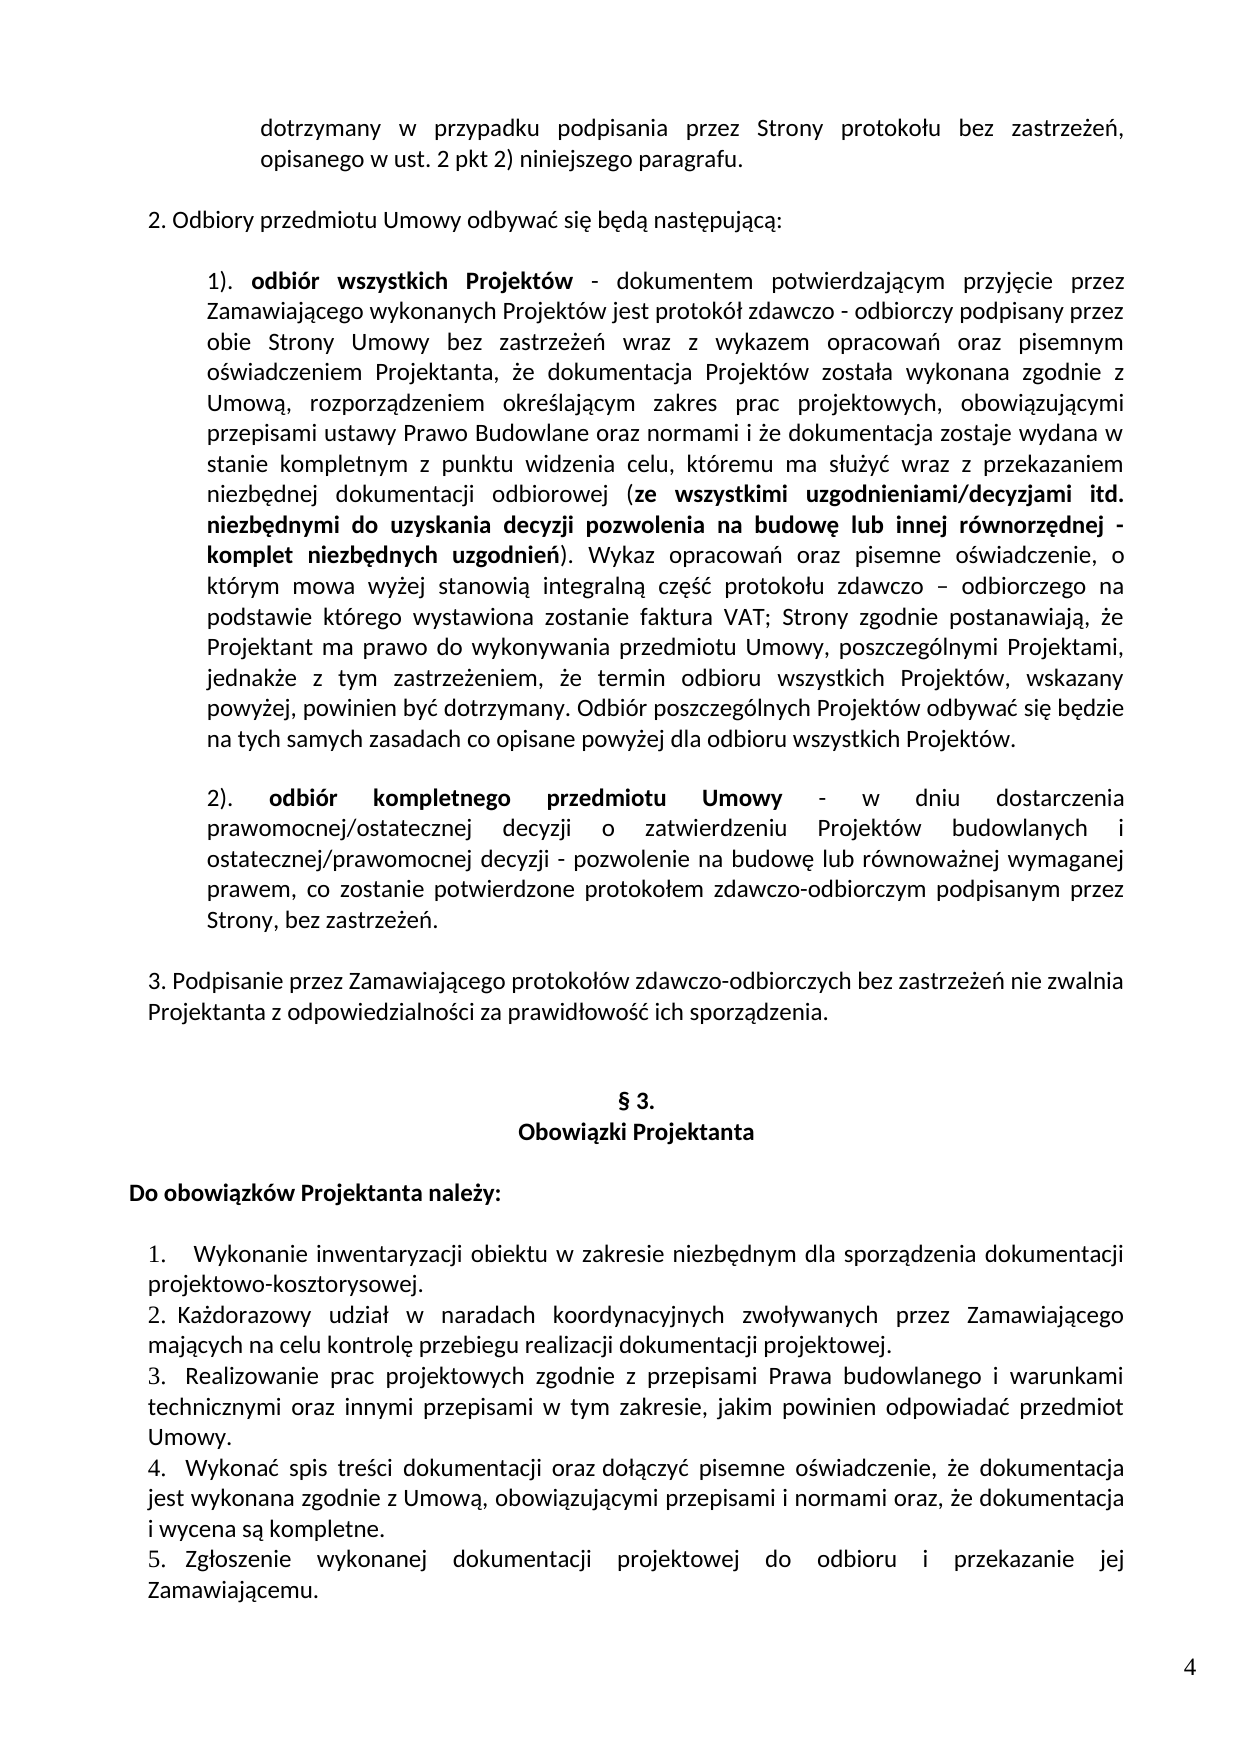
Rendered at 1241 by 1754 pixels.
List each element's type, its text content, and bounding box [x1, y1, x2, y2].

list 3. Podpisanie przez Zamawiającego protokołów zdawczo-odbiorczych bez zastrzeżeń nie zwalnia Projektanta z odpowiedzialności za prawidłowość ich sporządzenia. [148, 965, 1125, 1026]
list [223, 112, 1125, 173]
text Do obowiązków Projektanta należy: [129, 1177, 1125, 1208]
text § 3. [148, 1086, 1125, 1116]
text 1). odbiór wszystkich Projektów - dokumentem potwierdzającym przyjęcie przez Zamawiającego wykonanych Projektów jest protokół zdawczo - odbiorczy podpisany przez obie Strony Umowy bez zastrzeżeń wraz z wykazem opracowań oraz pisemnym oświadczeniem Projektanta, że dokumentacja Projektów została wykonana zgodnie z Umową, rozporządzeniem określającym zakres prac projektowych, obowiązującymi przepisami ustawy Prawo Budowlane oraz normami i że dokumentacja zostaje wydana w stanie kompletnym z punktu widzenia celu, któremu ma służyć wraz z przekazaniem niezbędnej dokumentacji odbiorowej (ze wszystkimi uzgodnieniami/decyzjami itd. niezbędnymi do uzyskania decyzji pozwolenia na budowę lub innej równorzędnej - komplet niezbędnych uzgodnień). Wykaz opracowań oraz pisemne oświadczenie, o którym mowa wyżej stanowią integralną część protokołu zdawczo – odbiorczego na podstawie którego wystawiona zostanie faktura VAT; Strony zgodnie postanawiają, że Projektant ma prawo do wykonywania przedmiotu Umowy, poszczególnymi Projektami, jednakże z tym zastrzeżeniem, że termin odbioru wszystkich Projektów, wskazany powyżej, powinien być dotrzymany. Odbiór poszczególnych Projektów odbywać się będzie na tych samych zasadach co opisane powyżej dla odbioru wszystkich Projektów. [207, 265, 1125, 753]
list Realizowanie prac projektowych zgodnie z przepisami Prawa budowlanego i warunkami technicznymi oraz innymi przepisami w tym zakresie, jakim powinien odpowiadać przedmiot Umowy. [148, 1360, 1125, 1452]
list Wykonanie inwentaryzacji obiektu w zakresie niezbędnym dla sporządzenia dokumentacji projektowo-kosztorysowej. [148, 1238, 1125, 1299]
list Wykonać spis treści dokumentacji oraz dołączyć pisemne oświadczenie, że dokumentacja jest wykonana zgodnie z Umową, obowiązującymi przepisami i normami oraz, że dokumentacja i wycena są kompletne. [148, 1452, 1125, 1543]
list 2). odbiór kompletnego przedmiotu Umowy - w dniu dostarczenia prawomocnej/ostatecznej decyzji o zatwierdzeniu Projektów budowlanych i ostatecznej/prawomocnej decyzji - pozwolenie na budowę lub równoważnej wymaganej prawem, co zostanie potwierdzone protokołem zdawczo-odbiorczym podpisanym przez Strony, bez zastrzeżeń. [207, 782, 1125, 935]
text Obowiązki Projektanta [148, 1116, 1125, 1147]
list Zgłoszenie wykonanej dokumentacji projektowej do odbioru i przekazanie jej Zamawiającemu. [148, 1543, 1125, 1604]
text 2. Odbiory przedmiotu Umowy odbywać się będą następującą: [148, 204, 1125, 234]
list Każdorazowy udział w naradach koordynacyjnych zwoływanych przez Zamawiającego mających na celu kontrolę przebiegu realizacji dokumentacji projektowej. [148, 1299, 1125, 1360]
